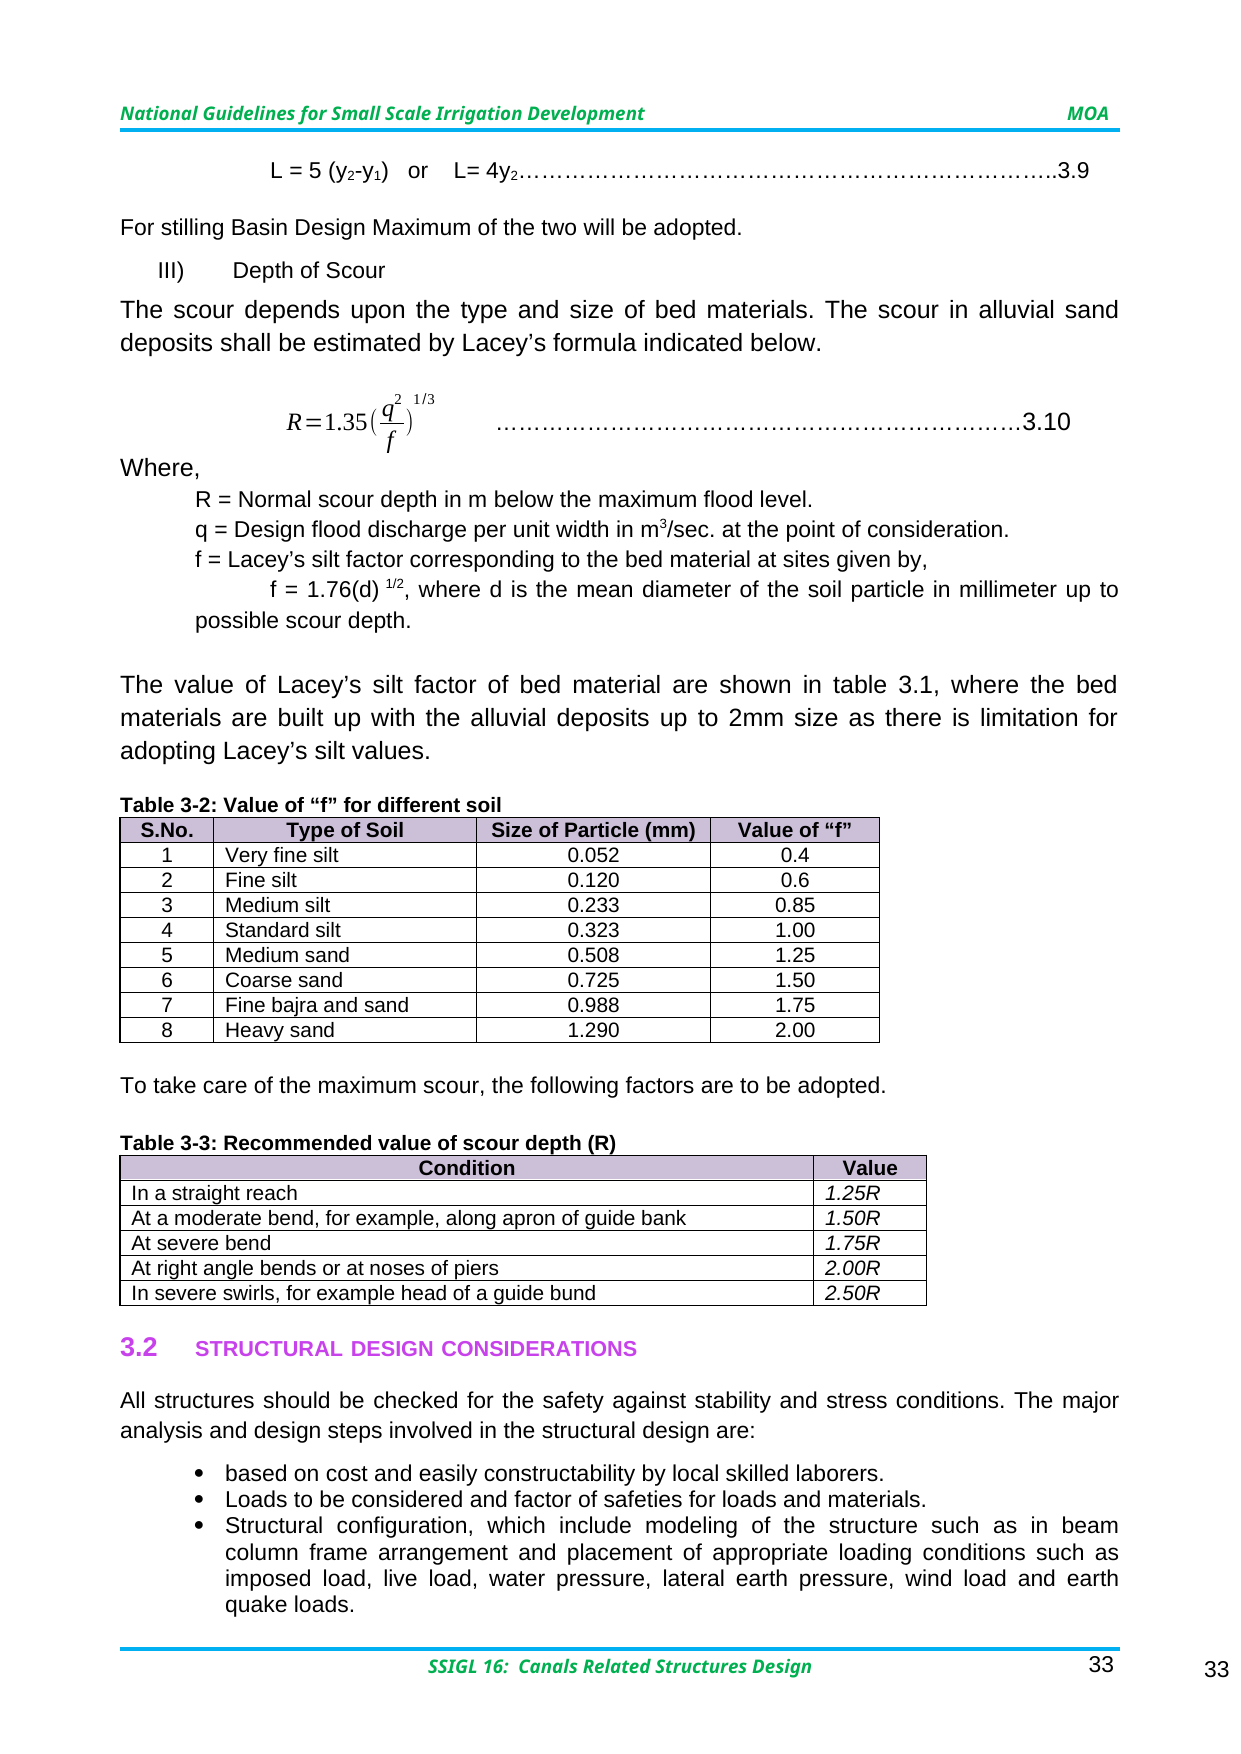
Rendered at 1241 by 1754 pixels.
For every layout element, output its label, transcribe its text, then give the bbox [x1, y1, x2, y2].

table_header S.No. [121, 818, 213, 842]
table_cell 0.988 [477, 993, 710, 1017]
text based on cost and easily constructability by local skilled laborers. [195, 1460, 1120, 1486]
table_cell Heavy sand [214, 1018, 476, 1042]
table_cell 8 [121, 1018, 213, 1042]
text The value of Lacey’s silt factor of bed material are shown in table 3.1, where the bed materials are built up with the alluvial deposits up to 2mm size as there is limitation for adopting Lacey’s silt values. [120, 670, 1120, 764]
table_header Condition [121, 1156, 813, 1179]
table_header Value of “f” [711, 818, 879, 842]
text R = Normal scour depth in m below the maximum flood level. [195, 486, 1120, 512]
table_cell 6 [121, 968, 213, 992]
table_cell 1 [121, 843, 213, 867]
table_cell 0.725 [477, 968, 710, 992]
text Structural configuration, which include modeling of the structure such as in beam column frame arrangement and placement of appropriate loading conditions such as imposed load, live load, water pressure, lateral earth pressure, wind load and earth quake loads. [195, 1512, 1120, 1618]
text q = Design flood discharge per unit width in m3/sec. at the point of consideration. [195, 516, 1120, 542]
table_cell At right angle bends or at noses of piers [121, 1256, 813, 1279]
table_cell 1.75R [814, 1231, 926, 1254]
text Where, [120, 453, 1120, 481]
table_cell Medium silt [214, 893, 476, 917]
table_cell 4 [121, 918, 213, 942]
text To take care of the maximum scour, the following factors are to be adopted. [120, 1072, 1120, 1098]
text f = 1.76(d) 1/2, where d is the mean diameter of the soil particle in millimeter up to possible scour depth. [195, 576, 1120, 633]
table_header Size of Particle (mm) [477, 818, 710, 842]
text The scour depends upon the type and size of bed materials. The scour in alluvial sand deposits shall be estimated by Lacey’s formula indicated below. [120, 295, 1120, 357]
table_cell Very fine silt [214, 843, 476, 867]
table_cell 0.120 [477, 868, 710, 892]
table_header Value [814, 1156, 926, 1179]
table_cell 1.25R [814, 1181, 926, 1204]
table_cell 0.323 [477, 918, 710, 942]
table_cell 1.00 [711, 918, 879, 942]
table_cell 0.6 [711, 868, 879, 892]
table_cell At severe bend [121, 1231, 813, 1254]
table_cell 1.50 [711, 968, 879, 992]
table_cell Fine bajra and sand [214, 993, 476, 1017]
text For stilling Basin Design Maximum of the two will be adopted. [120, 214, 1120, 240]
text Loads to be considered and factor of safeties for loads and materials. [195, 1486, 1120, 1512]
subtitle structural design considerations [120, 1331, 1120, 1362]
table_cell Coarse sand [214, 968, 476, 992]
table_cell 2.00R [814, 1256, 926, 1279]
table_cell 3 [121, 893, 213, 917]
table_cell 7 [121, 993, 213, 1017]
table_cell Medium sand [214, 943, 476, 967]
text L = 5 (y2-y1) or L= 4y2……………………………………………………………..3.9 [195, 157, 1120, 184]
text All structures should be checked for the safety against stability and stress conditions. The major analysis and design steps involved in the structural design are: [120, 1387, 1120, 1443]
text ……………………………………………………………3.10 [120, 390, 1120, 453]
table_cell 0.4 [711, 843, 879, 867]
table_cell 2.50R [814, 1281, 926, 1304]
table_cell 2 [121, 868, 213, 892]
table_header Type of Soil [214, 818, 476, 842]
table_cell 5 [121, 943, 213, 967]
text f = Lacey’s silt factor corresponding to the bed material at sites given by, [195, 546, 1120, 572]
table_cell 1.50R [814, 1206, 926, 1229]
table_cell 1.290 [477, 1018, 710, 1042]
table_cell 0.052 [477, 843, 710, 867]
table_cell In a straight reach [121, 1181, 813, 1204]
table_cell At a moderate bend, for example, along apron of guide bank [121, 1206, 813, 1229]
table_cell 2.00 [711, 1018, 879, 1042]
table_cell Fine silt [214, 868, 476, 892]
table_cell 0.233 [477, 893, 710, 917]
table_cell 0.508 [477, 943, 710, 967]
table_cell Standard silt [214, 918, 476, 942]
table_cell 1.25 [711, 943, 879, 967]
table_cell 1.75 [711, 993, 879, 1017]
table_cell In severe swirls, for example head of a guide bund [121, 1281, 813, 1304]
table_cell 0.85 [711, 893, 879, 917]
list Depth of Scour [157, 257, 1120, 283]
